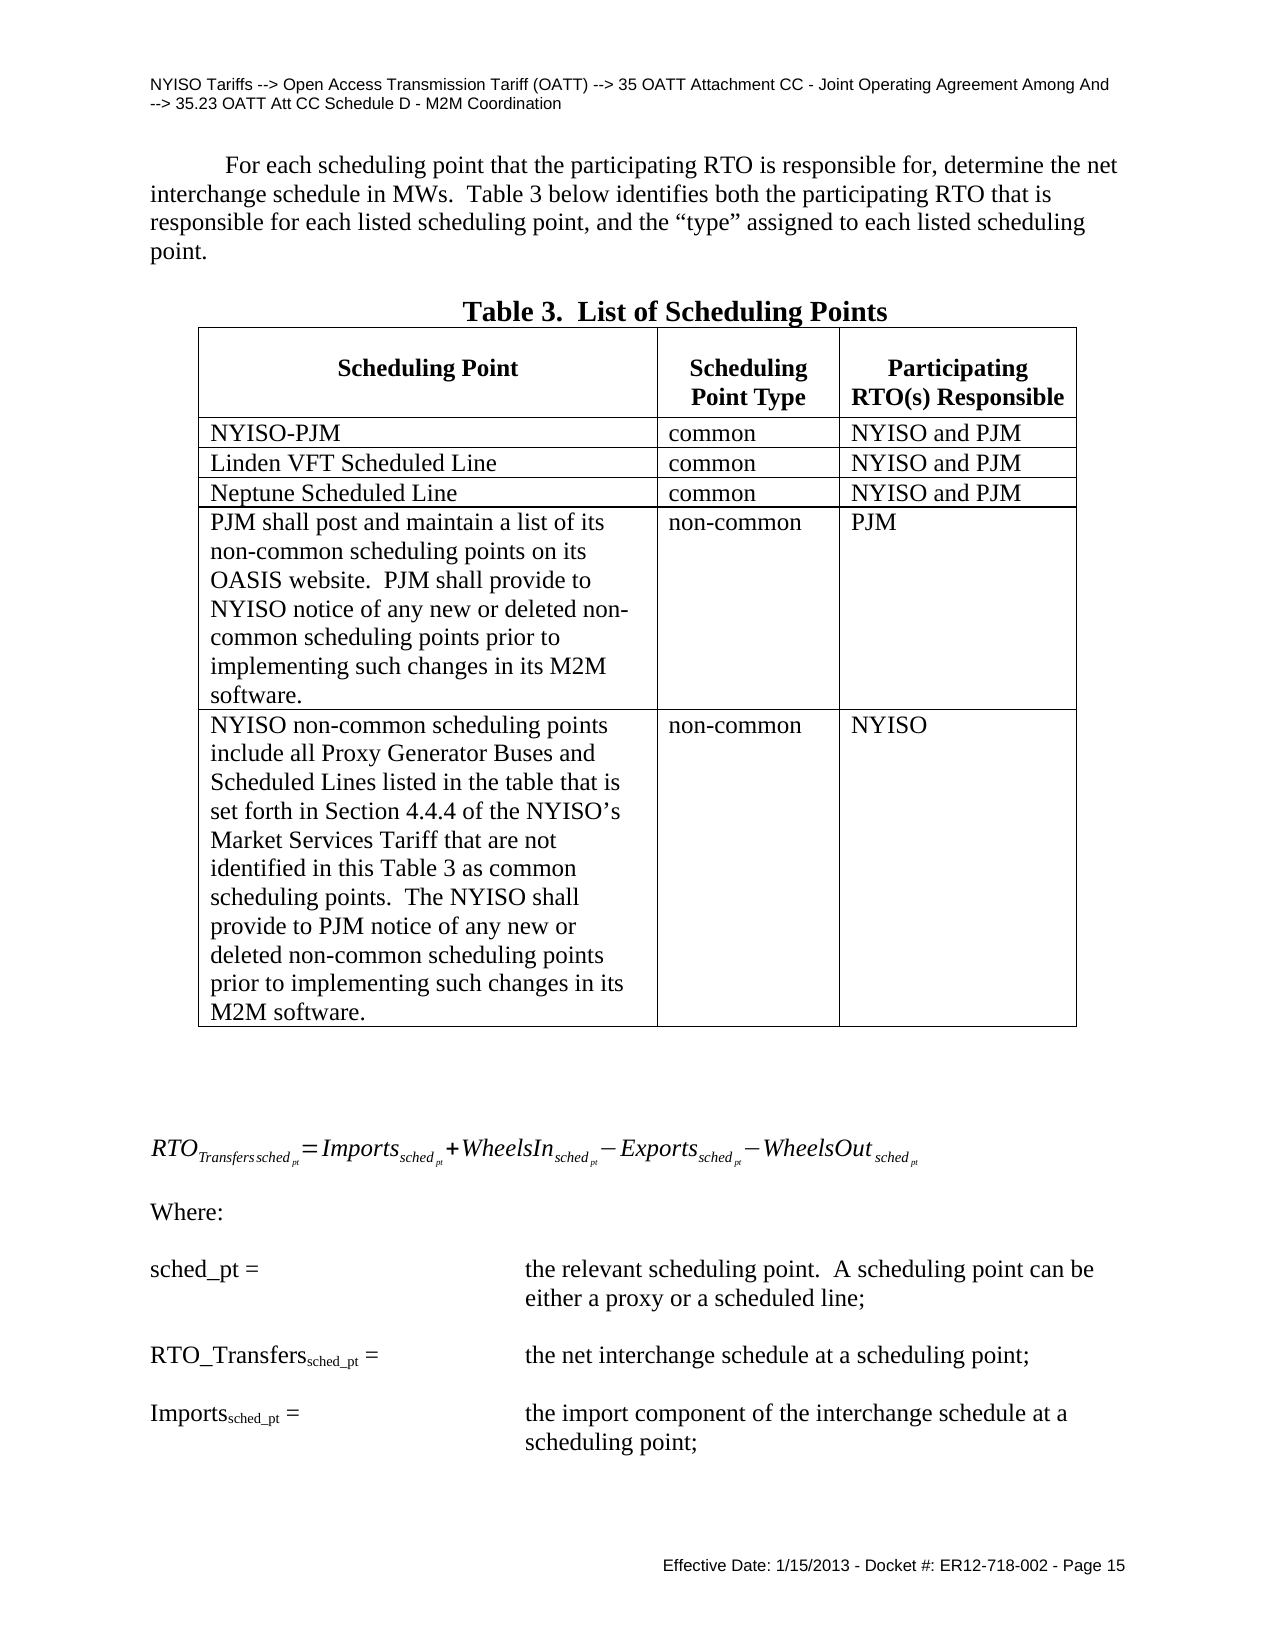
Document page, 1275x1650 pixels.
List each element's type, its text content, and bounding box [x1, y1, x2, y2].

table_cell NYISO non-common scheduling points include all Proxy Generator Buses and Scheduled Lines listed in the table that is set forth in Section 4.4.4 of the NYISO’s Market Services Tariff that are not identified in this Table 3 as common scheduling points. The NYISO shall provide to PJM notice of any new or deleted non-common scheduling points prior to implementing such changes in its M2M software. [199, 710, 657, 1026]
table_cell NYISO [840, 710, 1076, 1026]
text RTO_Transferssched_pt = the net interchange schedule at a scheduling point; [150, 1340, 1125, 1369]
table_cell NYISO and PJM [840, 448, 1076, 477]
table_cell NYISO and PJM [840, 478, 1076, 506]
text Importssched_pt = the import component of the interchange schedule at a scheduling point; [150, 1398, 1125, 1455]
text sched_pt = the relevant scheduling point. A scheduling point can be either a proxy or a scheduled line; [150, 1254, 1125, 1312]
table_header Scheduling Point [199, 328, 657, 417]
text Where: [150, 1197, 1125, 1225]
table_header Scheduling Point Type [658, 328, 839, 417]
text Table 3. List of Scheduling Points [150, 294, 1125, 327]
table_cell NYISO-PJM [199, 418, 657, 447]
table_cell common [658, 418, 839, 447]
text For each scheduling point that the participating RTO is responsible for, determine the net interchange schedule in MWs. Table 3 below identifies both the participating RTO that is responsible for each listed scheduling point, and the “type” assigned to each listed scheduling point. [150, 150, 1125, 265]
table_header Participating RTO(s) Responsible [840, 328, 1076, 417]
table_cell NYISO and PJM [840, 418, 1076, 447]
table_cell common [658, 478, 839, 506]
table_cell non-common [658, 710, 839, 1026]
table_cell Neptune Scheduled Line [199, 478, 657, 506]
table_cell PJM [840, 508, 1076, 709]
table_cell common [658, 448, 839, 477]
table_cell non-common [658, 508, 839, 709]
table_cell Linden VFT Scheduled Line [199, 448, 657, 477]
table_cell PJM shall post and maintain a list of its non-common scheduling points on its OASIS website. PJM shall provide to NYISO notice of any new or deleted non-common scheduling points prior to implementing such changes in its M2M software. [199, 508, 657, 709]
